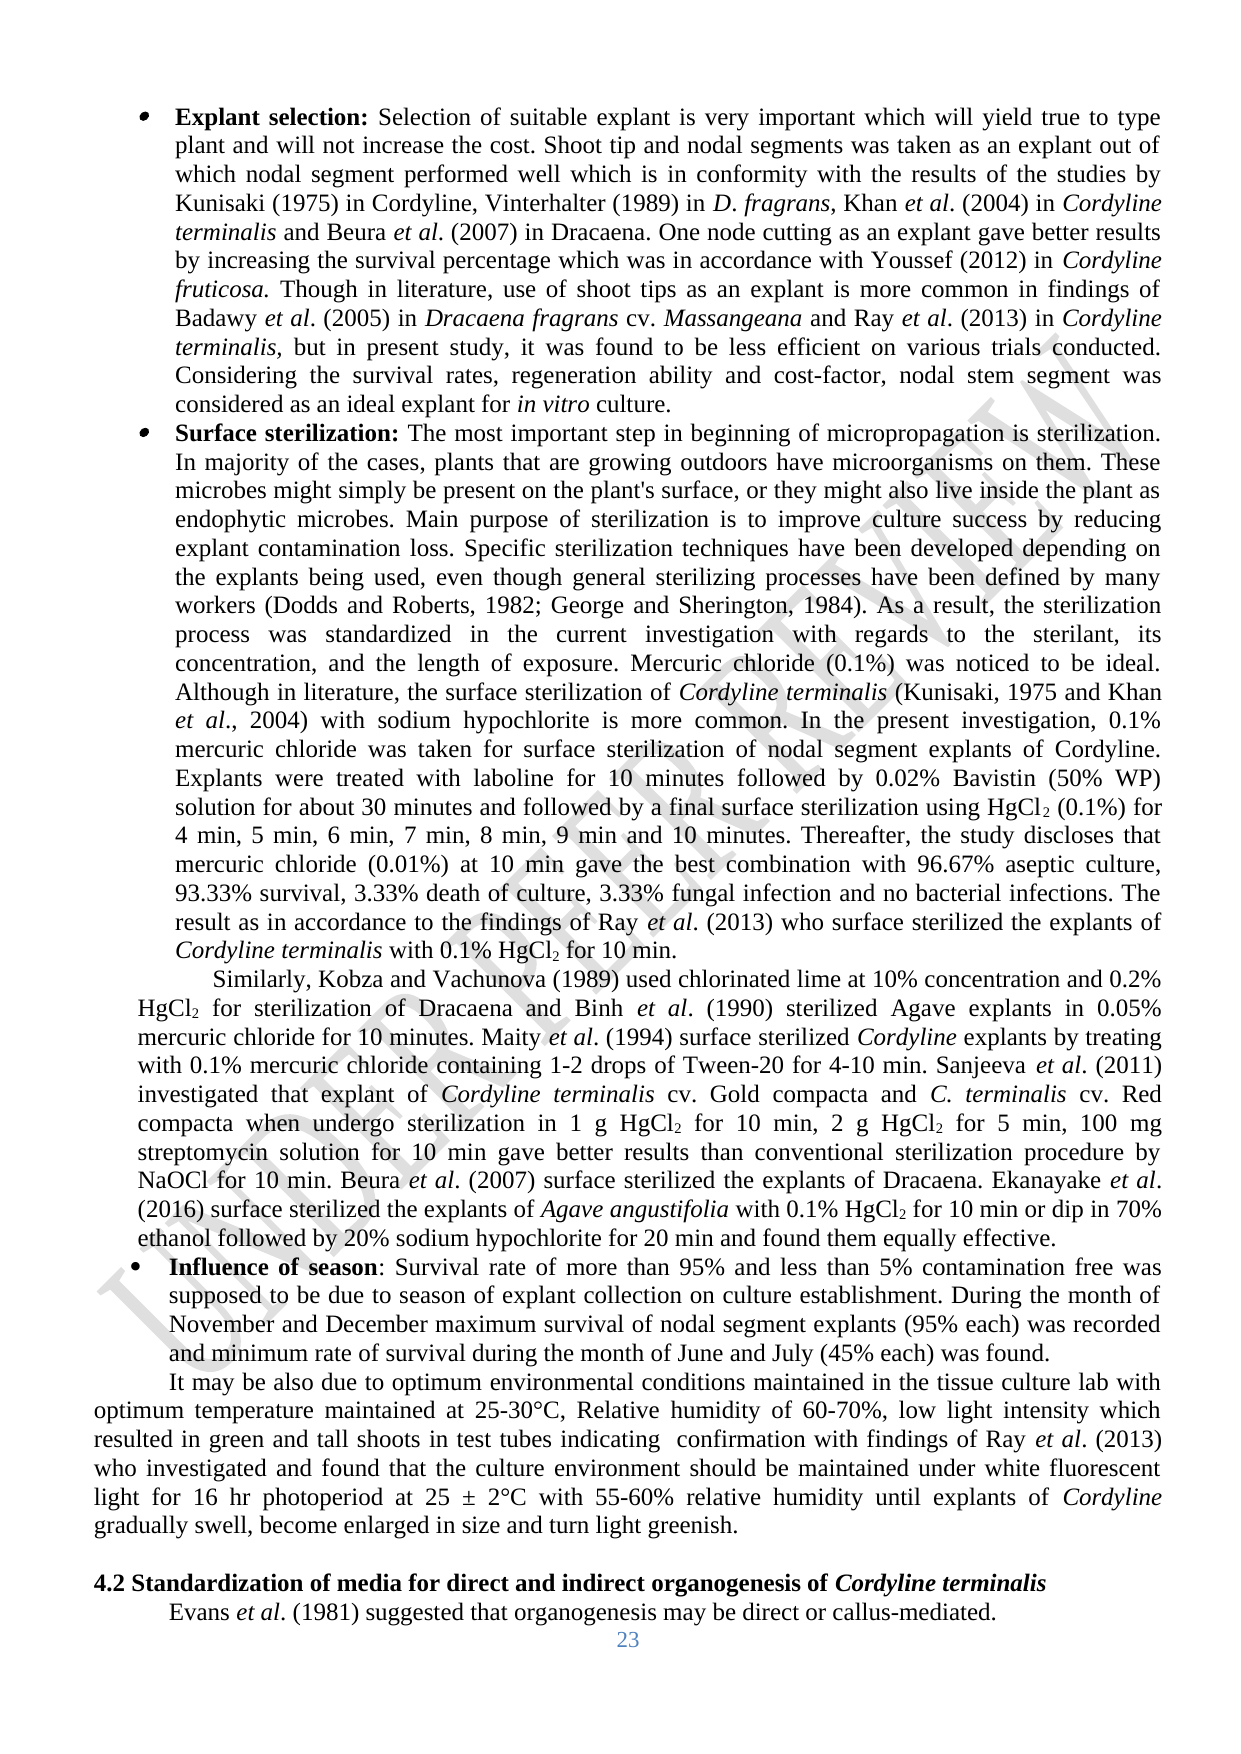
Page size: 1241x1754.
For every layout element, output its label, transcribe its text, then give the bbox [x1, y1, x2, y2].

text It may be also due to optimum environmental conditions maintained in the tissue culture lab with optimum temperature maintained at 25-30°C, Relative humidity of 60-70%, low light intensity which resulted in green and tall shoots in test tubes indicating confirmation with findings of Ray et al. (2013) who investigated and found that the culture environment should be maintained under white fluorescent light for 16 hr photoperiod at 25 ± 2°C with 55-60% relative humidity until explants of Cordyline gradually swell, become enlarged in size and turn light greenish. [94, 1367, 1162, 1539]
list Surface sterilization: The most important step in beginning of micropropagation is sterilization. In majority of the cases, plants that are growing outdoors have microorganisms on them. These microbes might simply be present on the plant's surface, or they might also live inside the plant as endophytic microbes. Main purpose of sterilization is to improve culture success by reducing explant contamination loss. Specific sterilization techniques have been developed depending on the explants being used, even though general sterilizing processes have been defined by many workers (Dodds and Roberts, 1982; George and Sherington, 1984). As a result, the sterilization process was standardized in the current investigation with regards to the sterilant, its concentration, and the length of exposure. Mercuric chloride (0.1%) was noticed to be ideal. Although in literature, the surface sterilization of Cordyline terminalis (Kunisaki, 1975 and Khan et al., 2004) with sodium hypochlorite is more common. In the present investigation, 0.1% mercuric chloride was taken for surface sterilization of nodal segment explants of Cordyline. Explants were treated with laboline for 10 minutes followed by 0.02% Bavistin (50% WP) solution for about 30 minutes and followed by a final surface sterilization using HgCl2 (0.1%) for 4 min, 5 min, 6 min, 7 min, 8 min, 9 min and 10 minutes. Thereafter, the study discloses that mercuric chloride (0.01%) at 10 min gave the best combination with 96.67% aseptic culture, 93.33% survival, 3.33% death of culture, 3.33% fungal infection and no bacterial infections. The result as in accordance to the findings of Ray et al. (2013) who surface sterilized the explants of Cordyline terminalis with 0.1% HgCl2 for 10 min. [137, 418, 1162, 964]
list Influence of season: Survival rate of more than 95% and less than 5% contamination free was supposed to be due to season of explant collection on culture establishment. During the month of November and December maximum survival of nodal segment explants (95% each) was recorded and minimum rate of survival during the month of June and July (45% each) was found. [131, 1252, 1162, 1367]
list Explant selection: Selection of suitable explant is very important which will yield true to type plant and will not increase the cost. Shoot tip and nodal segments was taken as an explant out of which nodal segment performed well which is in conformity with the results of the studies by Kunisaki (1975) in Cordyline, Vinterhalter (1989) in D. fragrans, Khan et al. (2004) in Cordyline terminalis and Beura et al. (2007) in Dracaena. One node cutting as an explant gave better results by increasing the survival percentage which was in accordance with Youssef (2012) in Cordyline fruticosa. Though in literature, use of shoot tips as an explant is more common in findings of Badawy et al. (2005) in Dracaena fragrans cv. Massangeana and Ray et al. (2013) in Cordyline terminalis, but in present study, it was found to be less efficient on various trials conducted. Considering the survival rates, regeneration ability and cost-factor, nodal stem segment was considered as an ideal explant for in vitro culture. [137, 102, 1162, 418]
text 4.2 Standardization of media for direct and indirect organogenesis of Cordyline terminalis [94, 1568, 1162, 1597]
list Evans et al. (1981) suggested that organogenesis may be direct or callus-mediated. [169, 1597, 1162, 1625]
text Similarly, Kobza and Vachunova (1989) used chlorinated lime at 10% concentration and 0.2% HgCl2 for sterilization of Dracaena and Binh et al. (1990) sterilized Agave explants in 0.05% mercuric chloride for 10 minutes. Maity et al. (1994) surface sterilized Cordyline explants by treating with 0.1% mercuric chloride containing 1-2 drops of Tween-20 for 4-10 min. Sanjeeva et al. (2011) investigated that explant of Cordyline terminalis cv. Gold compacta and C. terminalis cv. Red compacta when undergo sterilization in 1 g HgCl2 for 10 min, 2 g HgCl2 for 5 min, 100 mg streptomycin solution for 10 min gave better results than conventional sterilization procedure by NaOCl for 10 min. Beura et al. (2007) surface sterilized the explants of Dracaena. Ekanayake et al. (2016) surface sterilized the explants of Agave angustifolia with 0.1% HgCl2 for 10 min or dip in 70% ethanol followed by 20% sodium hypochlorite for 20 min and found them equally effective. [137, 964, 1162, 1252]
